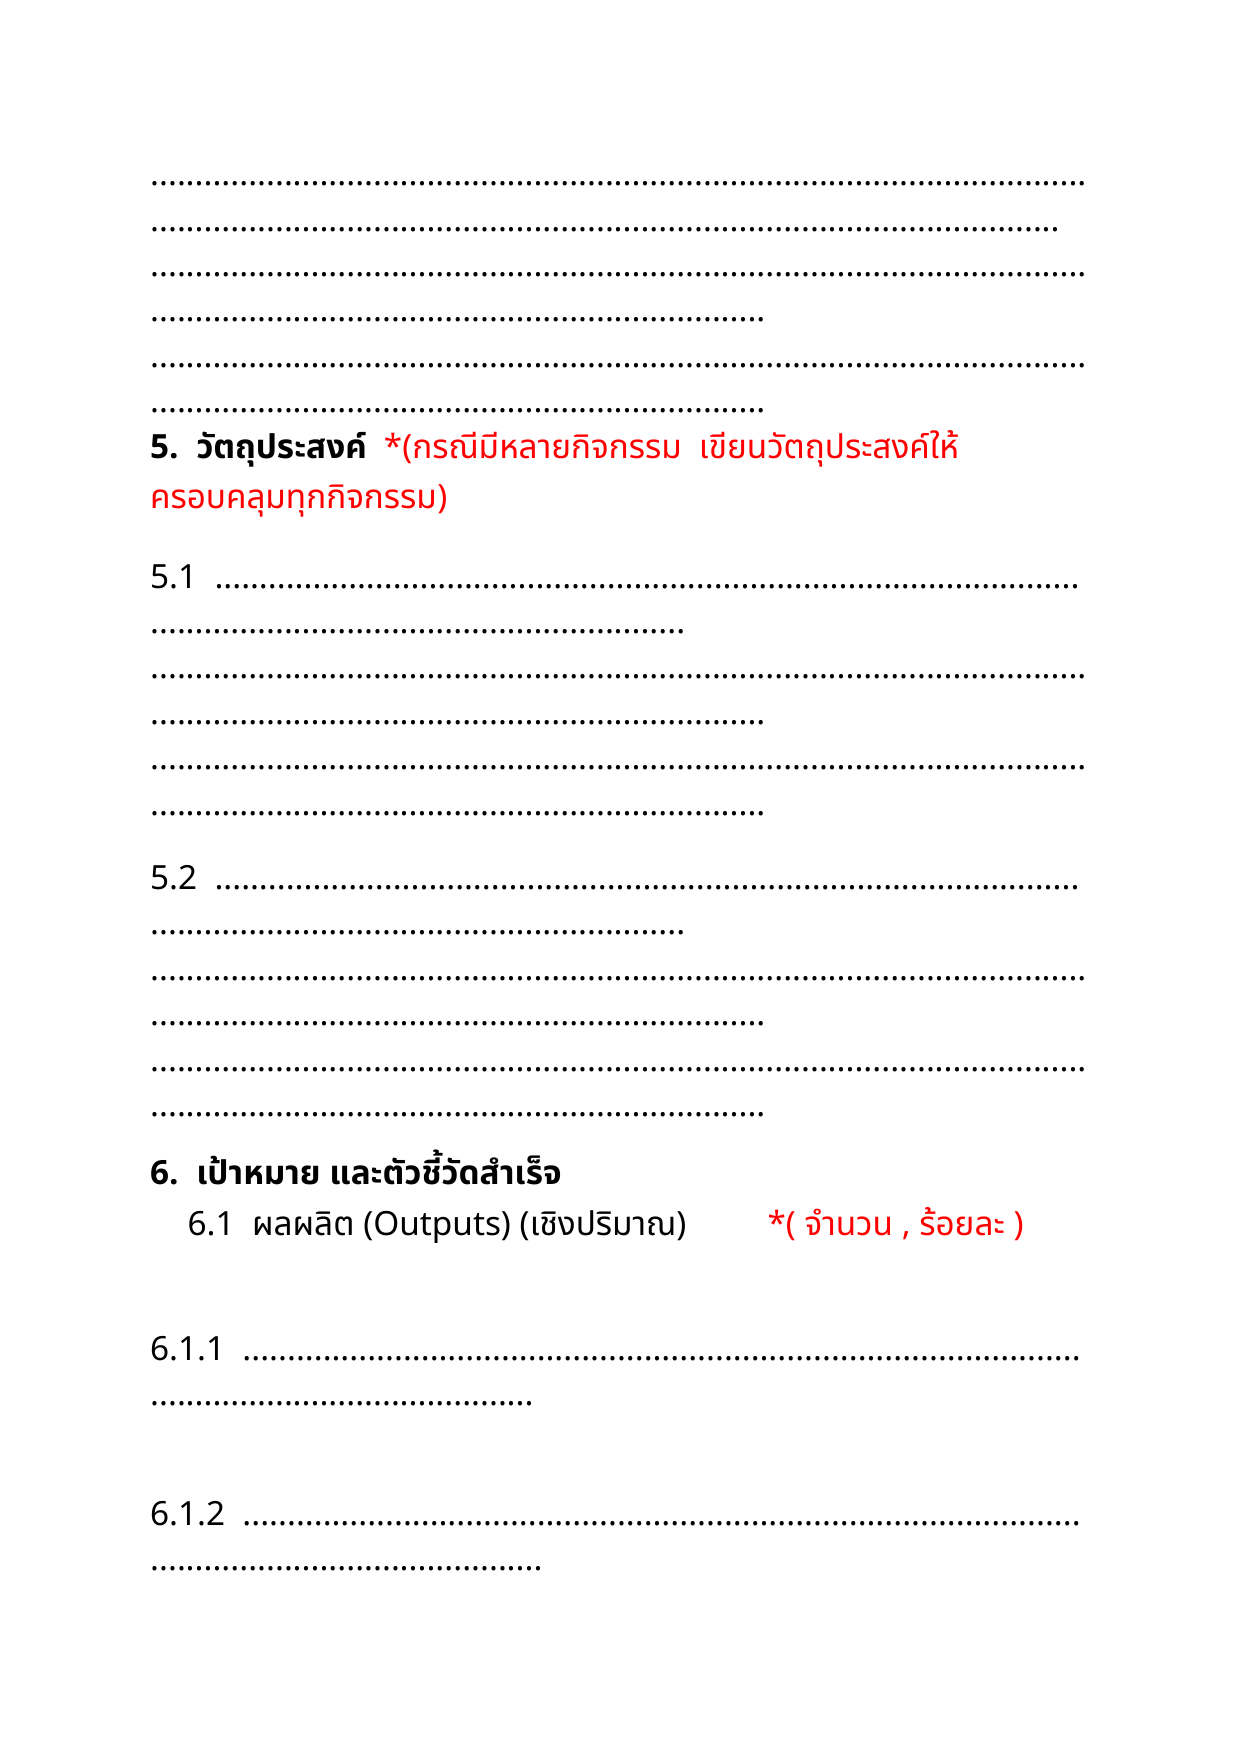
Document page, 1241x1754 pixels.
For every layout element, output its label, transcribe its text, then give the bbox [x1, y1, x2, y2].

text 6. เป้าหมาย และตัวชี้วัดสำเร็จ [150, 1149, 1090, 1199]
text 5.1 ............................................................................................................................................................. [150, 524, 1090, 643]
text .............................................................................................................................................................................. [150, 643, 1090, 734]
text .............................................................................................................................................................................. [150, 734, 1090, 825]
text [150, 150, 1090, 241]
text 5. วัตถุประสงค์ *(กรณีมีหลายกิจกรรม เขียนวัตถุประสงค์ให้ครอบคลุมทุกกิจกรรม) [150, 422, 1090, 524]
text .............................................................................................................................................................................. [150, 241, 1090, 332]
text 6.1.1 ......................................................................................................................................... [150, 1250, 1090, 1415]
text .............................................................................................................................................................................. [150, 1035, 1090, 1126]
text .............................................................................................................................................................................. [150, 332, 1090, 422]
text 5.2 ............................................................................................................................................................. [150, 825, 1090, 944]
text 6.1.2 .......................................................................................................................................... [150, 1415, 1090, 1580]
text 6.1 ผลผลิต (Outputs) (เชิงปริมาณ) *( จำนวน , ร้อยละ ) [150, 1199, 1090, 1250]
text .............................................................................................................................................................................. [150, 944, 1090, 1035]
